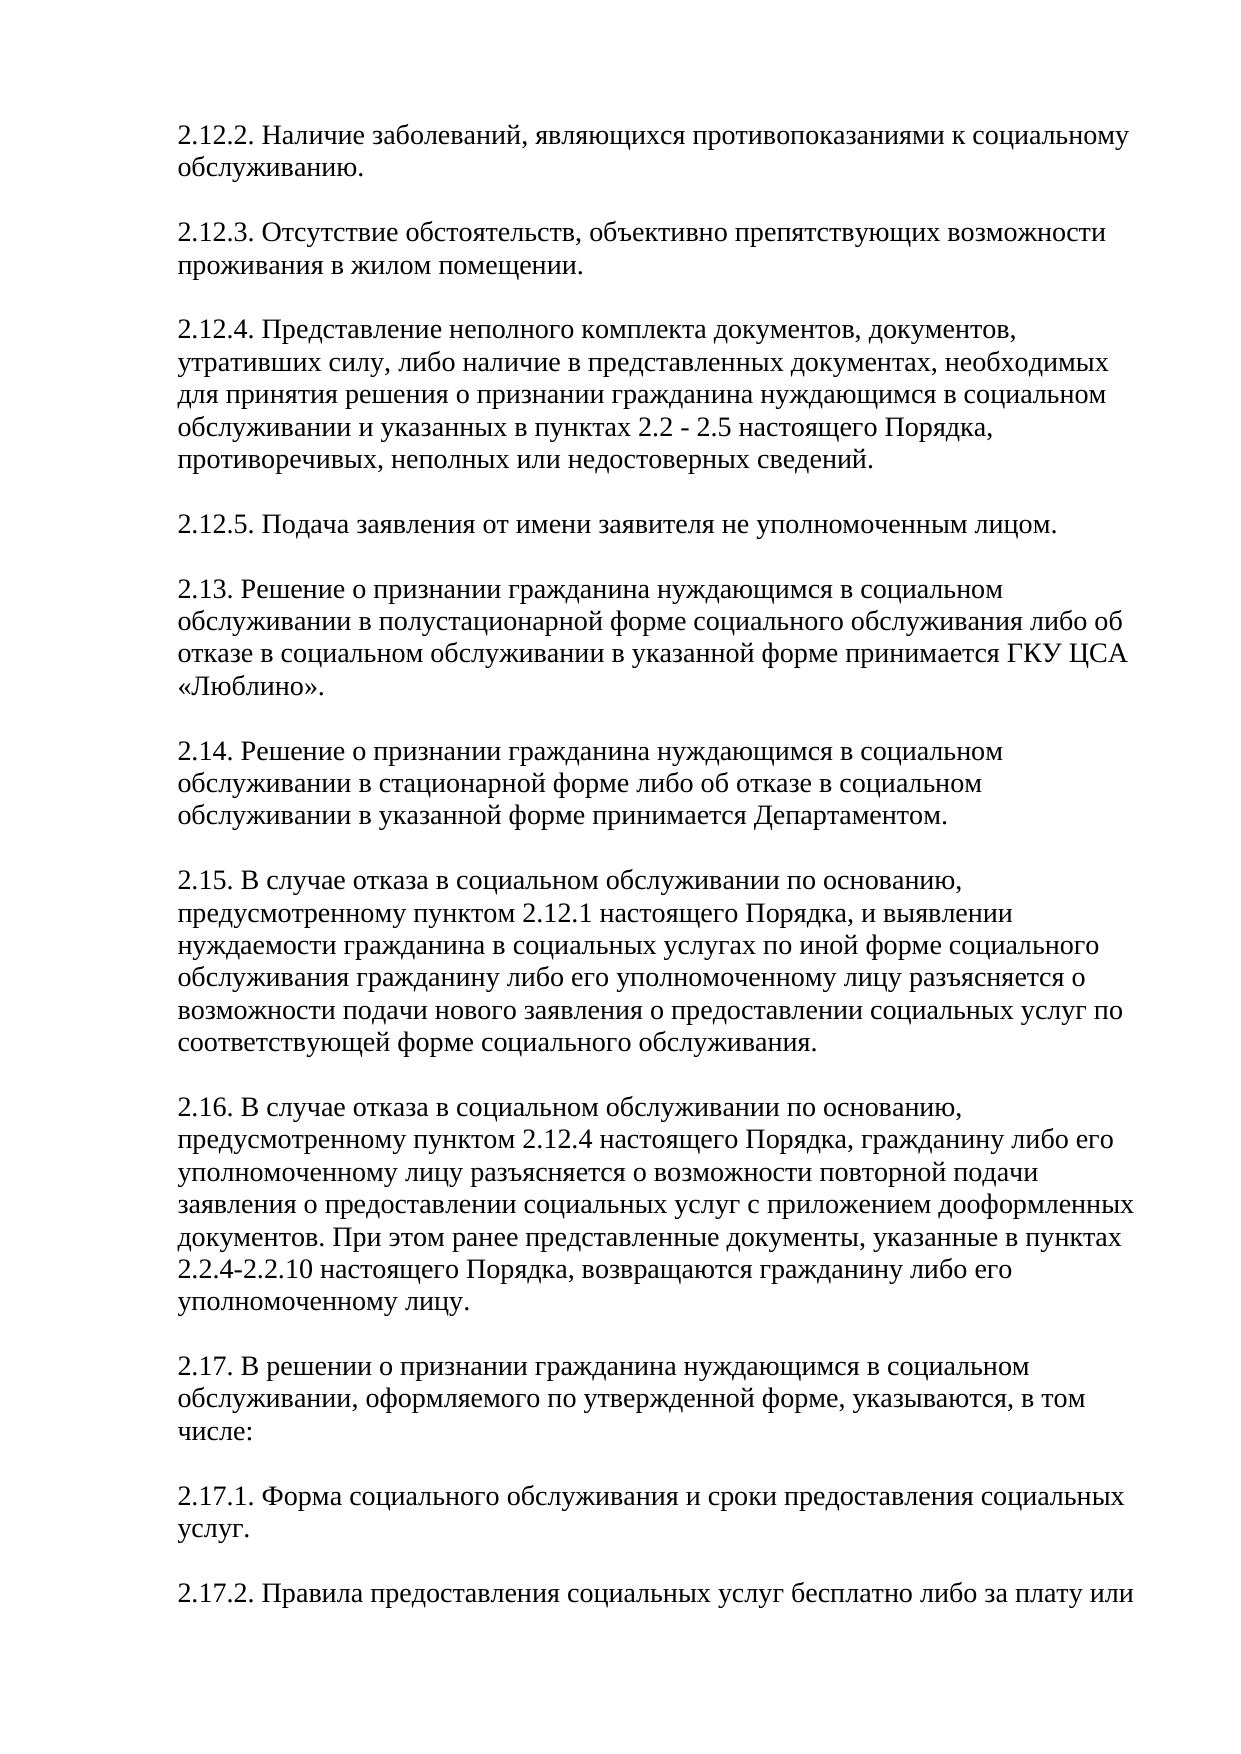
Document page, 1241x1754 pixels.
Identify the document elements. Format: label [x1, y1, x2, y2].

text [177, 118, 1152, 1608]
